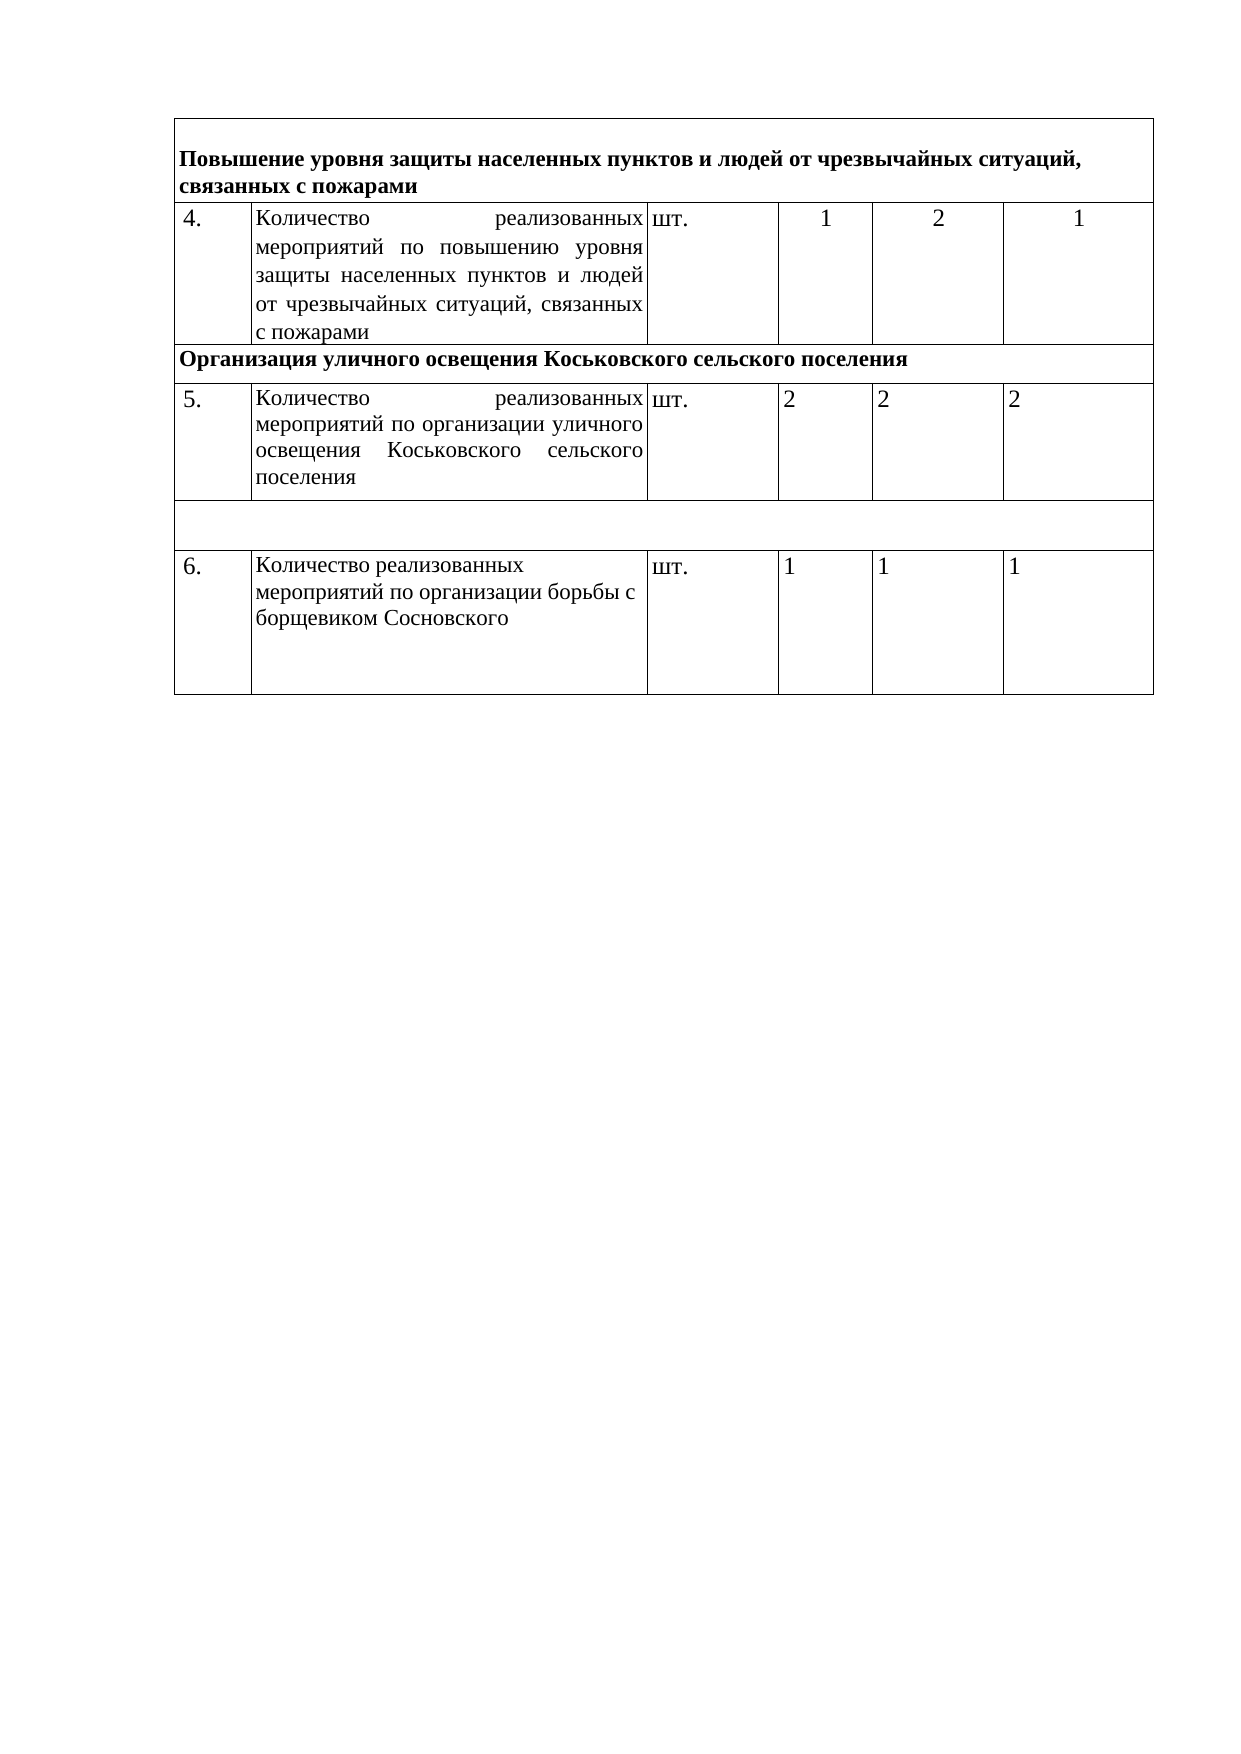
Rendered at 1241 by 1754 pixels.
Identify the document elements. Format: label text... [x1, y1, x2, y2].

table_cell 2 [873, 384, 1003, 500]
table_cell 5. [175, 384, 251, 500]
table_cell шт. [648, 551, 778, 694]
table_cell 2 [1004, 384, 1153, 500]
table_cell 1 [779, 203, 872, 344]
table_cell Количество реализованных мероприятий по организации борьбы с борщевиком Сосновского [252, 551, 647, 694]
table_cell шт. [648, 203, 778, 344]
table_cell 2 [873, 203, 1003, 344]
table_cell шт. [648, 384, 778, 500]
table_cell Количество реализованных мероприятий по организации уличного освещения Коськовского сельского поселения [252, 384, 647, 500]
table_cell 2 [779, 384, 872, 500]
table_cell 1 [779, 551, 872, 694]
table_cell Повышение уровня защиты населенных пунктов и людей от чрезвычайных ситуаций, связанных с пожарами 4. Повышение уровня защиты населенных пунктов и людей от чрезвычайных ситуаций, связанных с пожарами шт. 1 1 1 [175, 119, 1153, 202]
table_cell 1 [1004, 203, 1153, 344]
table_cell [175, 501, 179, 550]
table_cell 6. [175, 551, 251, 694]
table_cell 4. [175, 203, 251, 344]
table_cell Организация уличного освещения Коськовского сельского поселения [175, 345, 1153, 383]
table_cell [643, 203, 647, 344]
table_cell 1 [873, 551, 1003, 694]
table_cell 1 [1004, 551, 1153, 694]
